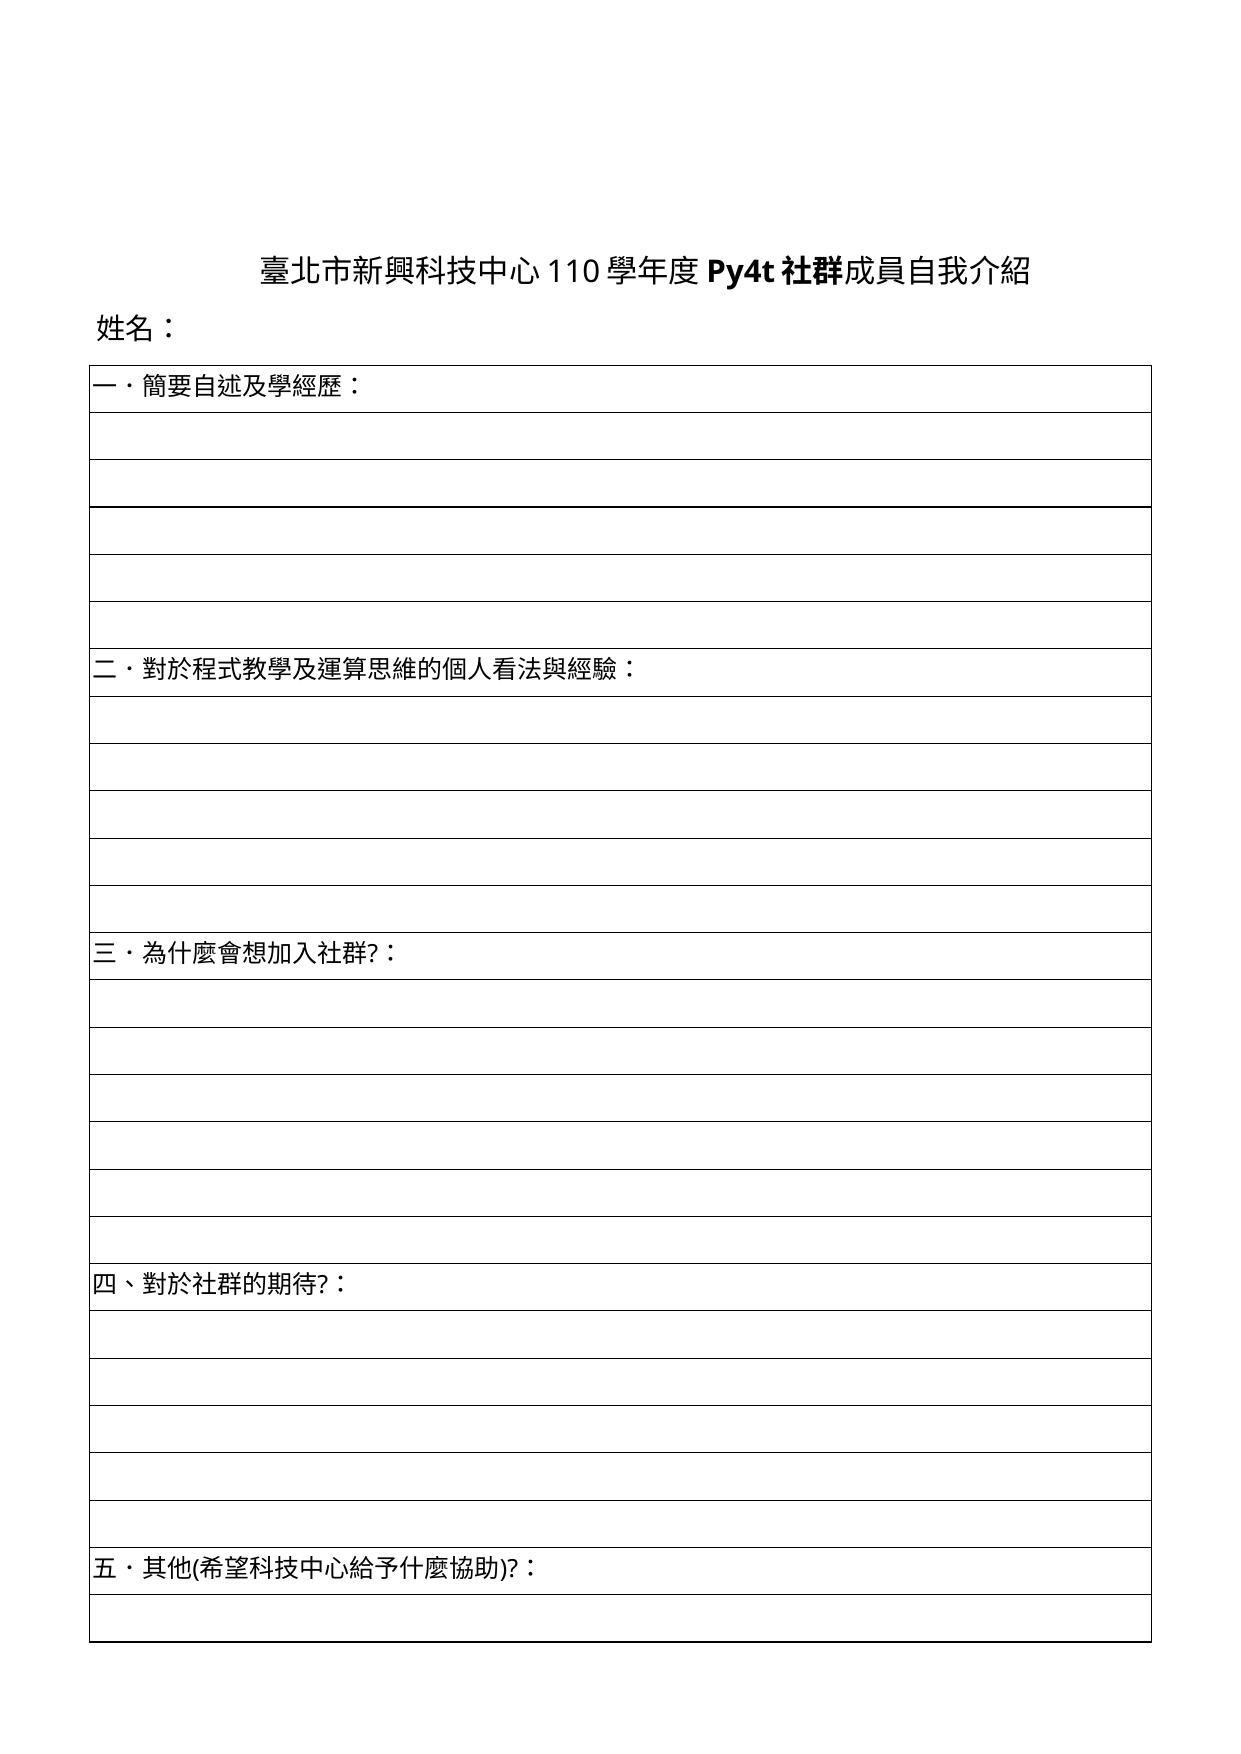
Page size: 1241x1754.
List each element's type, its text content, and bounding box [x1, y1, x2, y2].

table_cell [90, 602, 1151, 648]
table_header 一．簡要自述及學經歷： [90, 366, 1151, 412]
table_cell [90, 508, 1151, 554]
table_cell 四、對於社群的期待?： [90, 1264, 1151, 1310]
table_cell [90, 555, 1151, 601]
table_cell [90, 1453, 1151, 1499]
table_cell [90, 980, 1151, 1027]
table_cell [90, 1595, 1151, 1641]
table_cell [90, 744, 1151, 790]
table_cell 二．對於程式教學及運算思維的個人看法與經驗： [90, 649, 1151, 696]
table_cell [90, 413, 1151, 459]
table_cell [90, 1170, 1151, 1216]
table_cell [90, 1075, 1151, 1121]
text 臺北市新興科技中心110學年度Py4t社群成員自我介紹 [139, 256, 1152, 289]
table_cell [90, 1311, 1151, 1358]
table_cell [90, 460, 1151, 506]
table_cell 五．其他(希望科技中心給予什麼協助)?： [90, 1548, 1151, 1594]
table_cell [90, 697, 1151, 743]
table_cell [90, 1122, 1151, 1168]
text 姓名： [89, 289, 1152, 364]
table_cell [90, 1406, 1151, 1452]
table_cell [90, 1217, 1151, 1263]
table_cell [90, 1359, 1151, 1405]
table_cell [90, 791, 1151, 837]
table_cell [90, 1028, 1151, 1074]
table_cell 三．為什麼會想加入社群?： [90, 933, 1151, 979]
table_cell [90, 886, 1151, 932]
table_cell [90, 1501, 1151, 1547]
table_cell [90, 839, 1151, 885]
